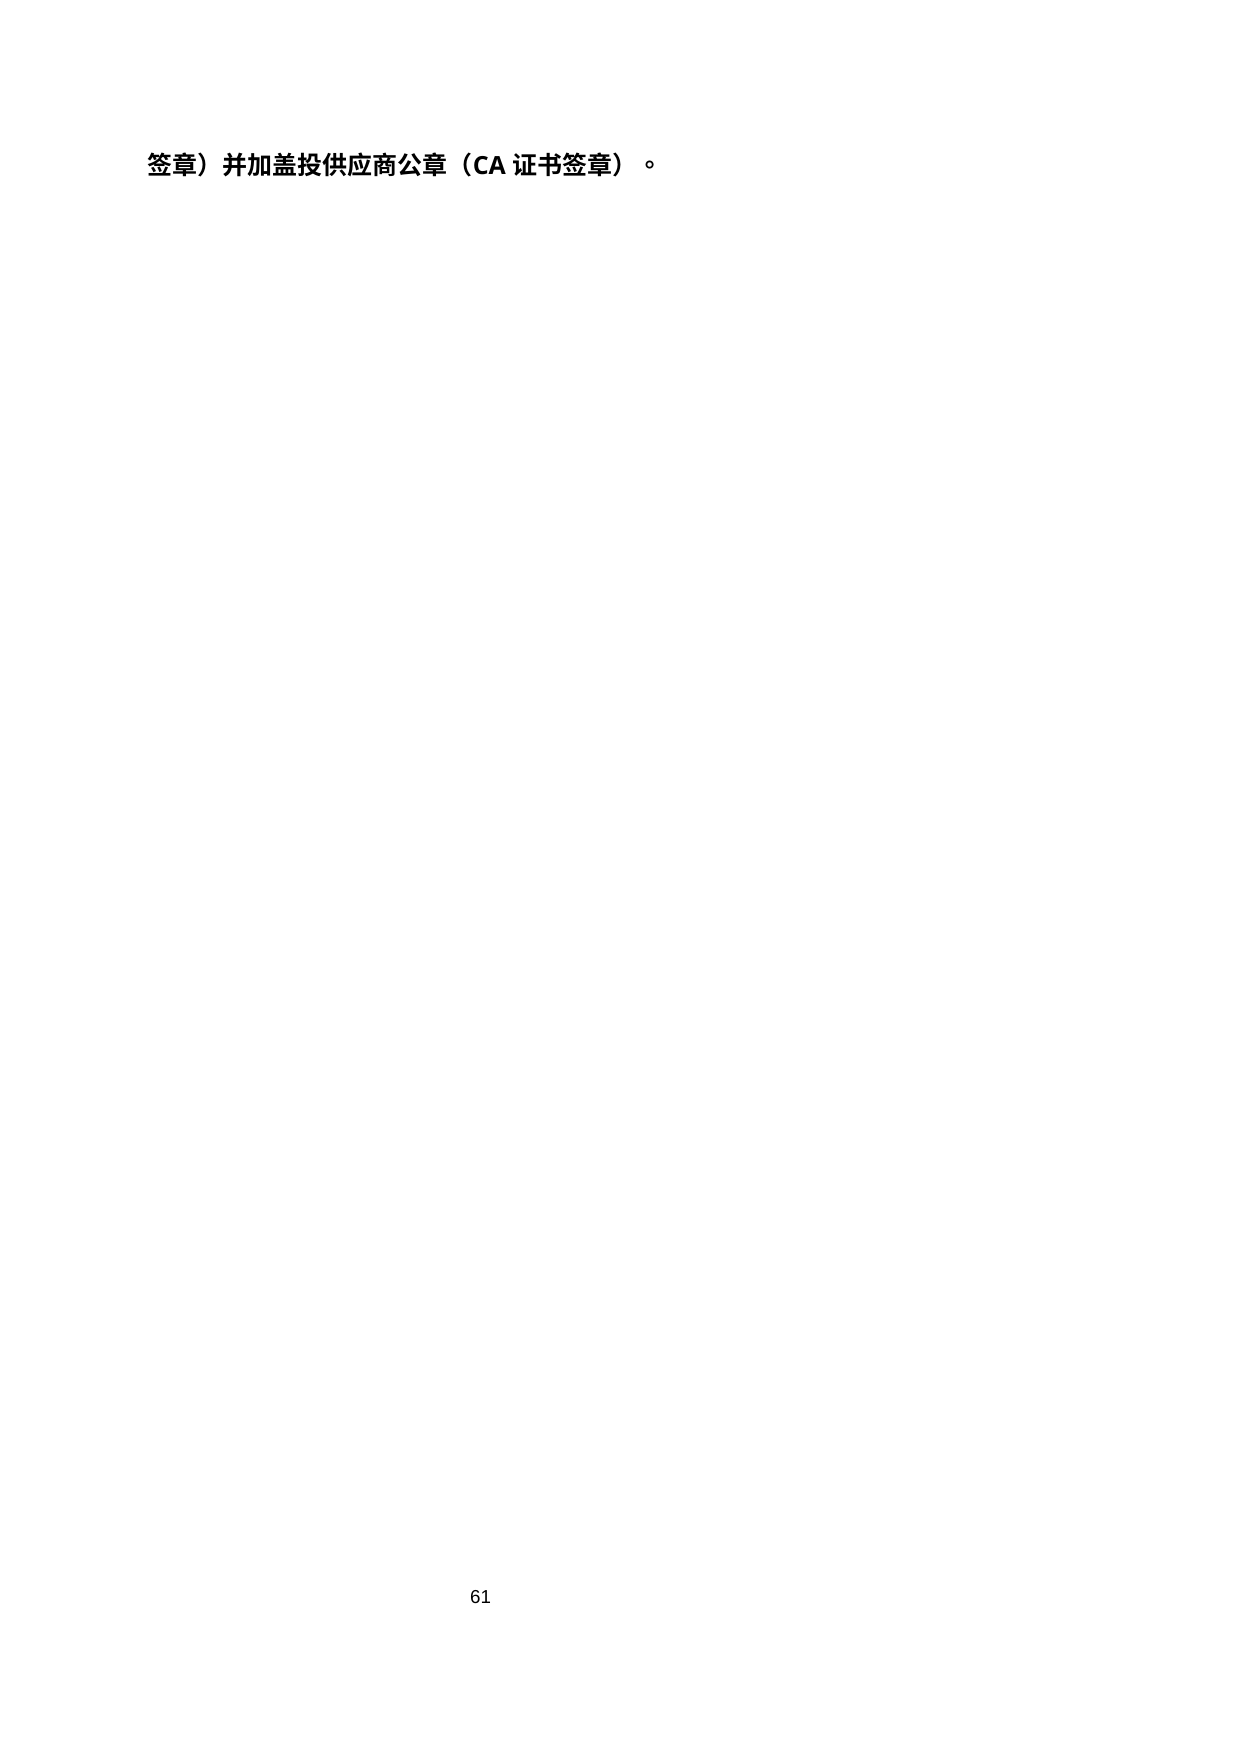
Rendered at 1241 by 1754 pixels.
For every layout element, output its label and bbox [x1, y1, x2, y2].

text [148, 148, 1093, 182]
